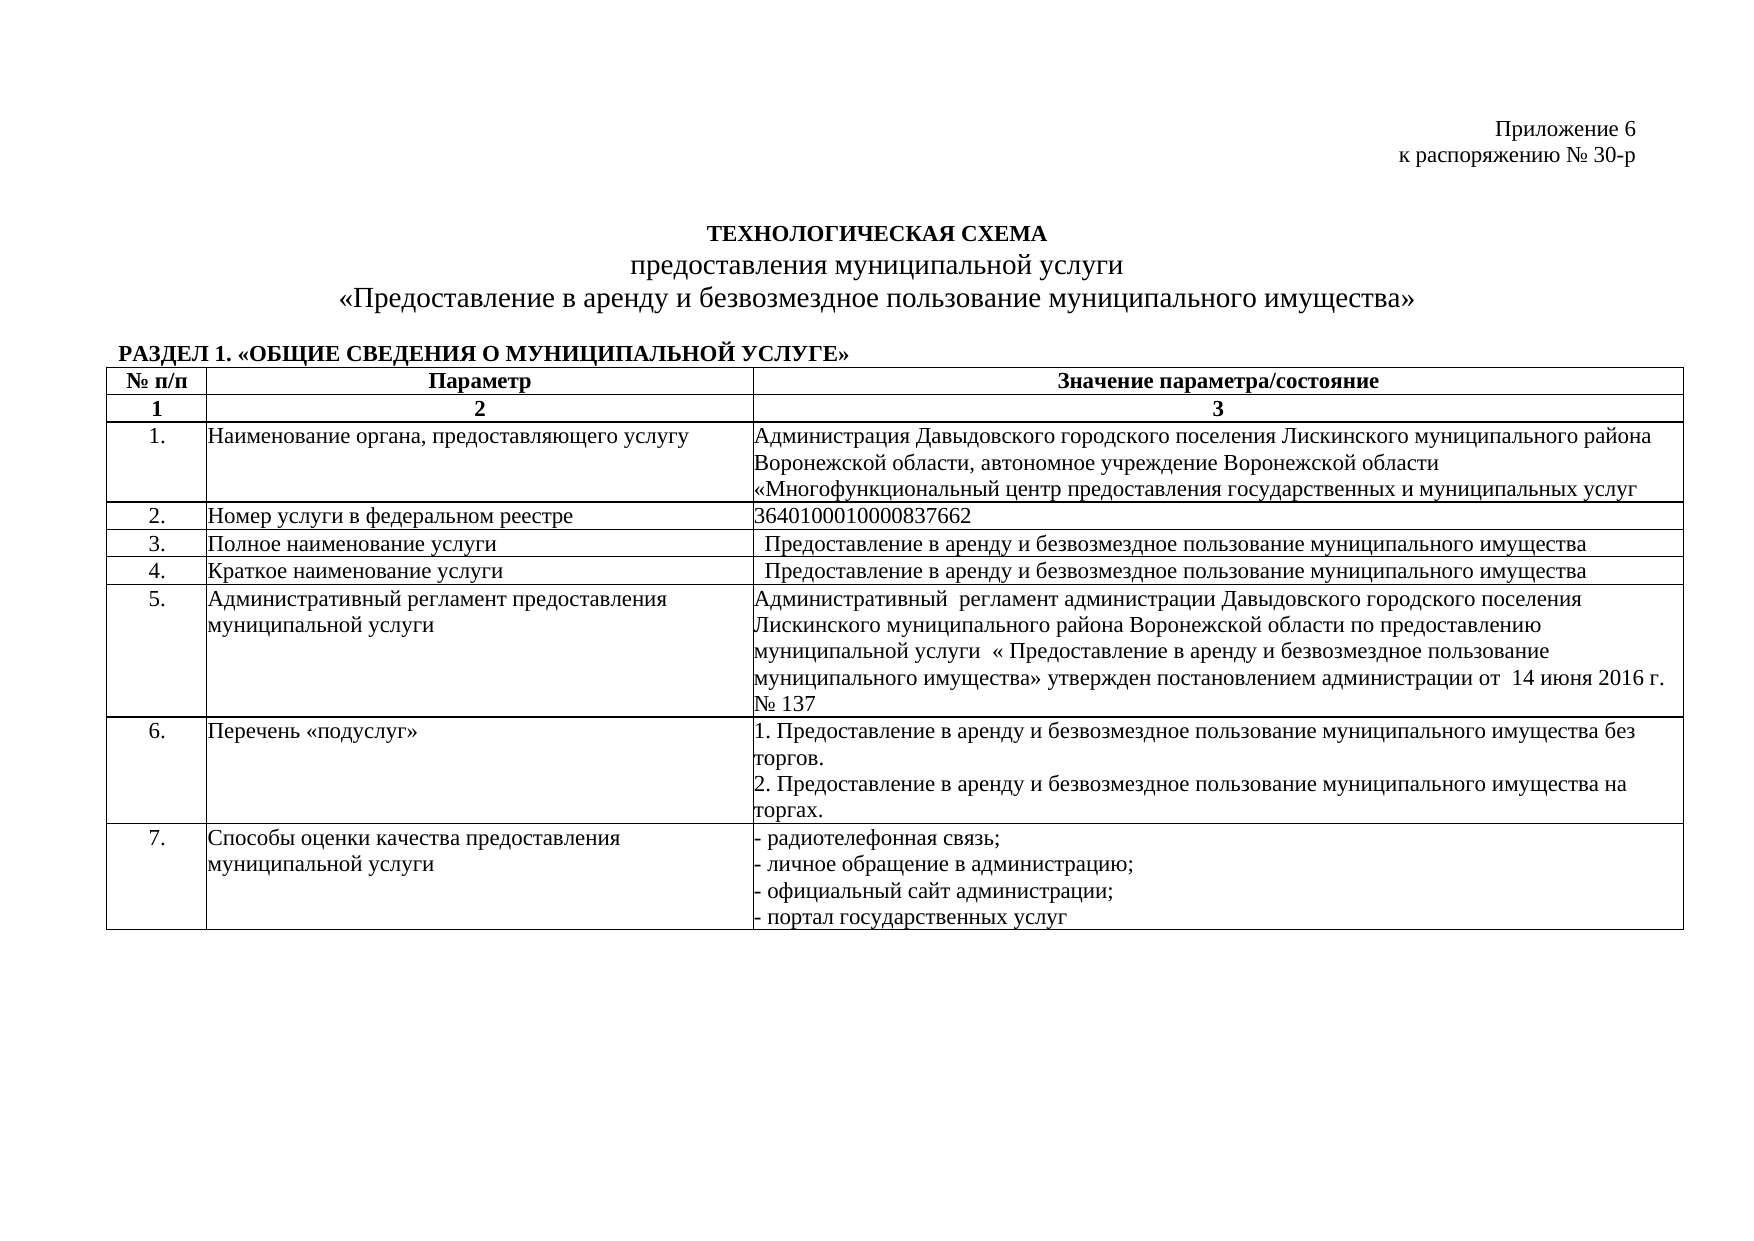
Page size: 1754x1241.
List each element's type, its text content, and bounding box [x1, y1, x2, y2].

table_cell Предоставление в аренду и безвозмездное пользование муниципального имущества [754, 530, 1683, 556]
text Приложение 6 [118, 115, 1636, 141]
text «Предоставление в аренду и безвозмездное пользование муниципального имущества» [118, 280, 1636, 314]
table_cell Номер услуги в федеральном реестре [207, 503, 753, 529]
table_cell 2 [207, 395, 753, 421]
table_header № п/п [107, 368, 206, 394]
table_cell 7. [107, 824, 206, 929]
table_cell Административный регламент администрации Давыдовского городского поселения Лискинского муниципального района Воронежской области по предоставлению муниципальной услуги « Предоставление в аренду и безвозмездное пользование муниципального имущества» утвержден постановлением администрации от 14 июня 2016 г. № 137 [754, 585, 1683, 716]
table_cell Способы оценки качества предоставления муниципальной услуги [207, 824, 753, 929]
text предоставления муниципальной услуги [118, 247, 1636, 280]
table_header Значение параметра/состояние [754, 368, 1683, 394]
text РАЗДЕЛ 1. «ОБЩИЕ СВЕДЕНИЯ О МУНИЦИПАЛЬНОЙ УСЛУГЕ» [118, 340, 1636, 367]
table_cell 2. [107, 503, 206, 529]
table_cell Административный регламент предоставления муниципальной услуги [207, 585, 753, 716]
table_cell 5. [107, 585, 206, 716]
table_cell Краткое наименование услуги [207, 557, 753, 584]
table_cell - радиотелефонная связь; - личное обращение в администрацию; - официальный сайт администрации; - портал государственных услуг [754, 824, 1683, 929]
table_cell 1 [107, 395, 206, 421]
table_cell 3 [754, 395, 1683, 421]
text к распоряжению № 30-р [118, 141, 1636, 168]
table_cell 3640100010000837662 [754, 503, 1683, 529]
table_cell Полное наименование услуги [207, 530, 753, 556]
table_cell Перечень «подуслуг» [207, 718, 753, 823]
table_cell 1. [107, 423, 206, 501]
table_cell Наименование органа, предоставляющего услугу [207, 423, 753, 501]
table_header Параметр [207, 368, 753, 394]
text ТЕХНОЛОГИЧЕСКАЯ СХЕМА [118, 220, 1636, 247]
table_cell 3. [107, 530, 206, 556]
table_cell 4. [107, 557, 206, 584]
table_cell 1. Предоставление в аренду и безвозмездное пользование муниципального имущества без торгов. 2. Предоставление в аренду и безвозмездное пользование муниципального имущества на торгах. [754, 718, 1683, 823]
table_cell 6. [107, 718, 206, 823]
table_cell Предоставление в аренду и безвозмездное пользование муниципального имущества [754, 557, 1683, 584]
table_cell Администрация Давыдовского городского поселения Лискинского муниципального района Воронежской области, автономное учреждение Воронежской области «Многофункциональный центр предоставления государственных и муниципальных услуг [754, 423, 1683, 501]
